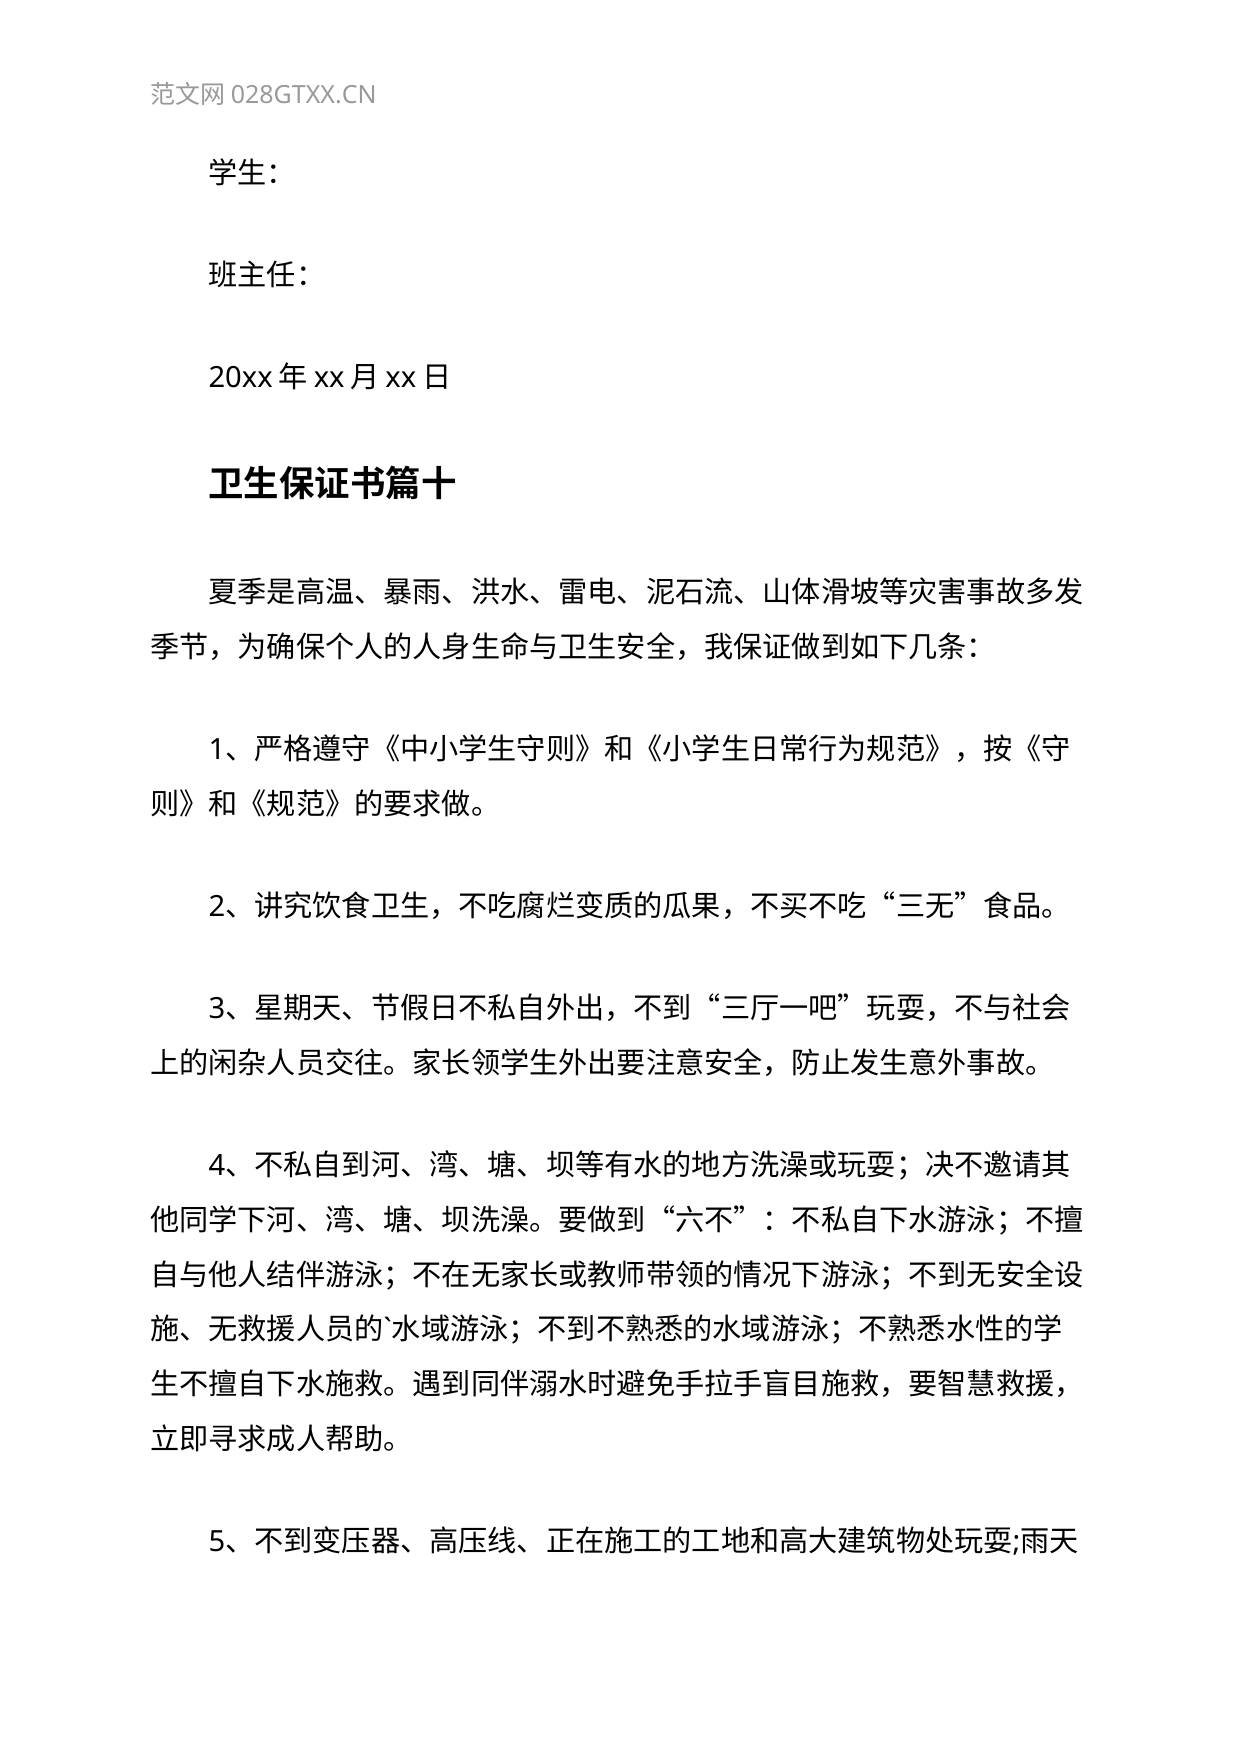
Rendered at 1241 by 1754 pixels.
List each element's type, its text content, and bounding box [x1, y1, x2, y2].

text 班主任： [150, 252, 1090, 294]
text 1、严格遵守《中小学生守则》和《小学生日常行为规范》，按《守则》和《规范》的要求做。 [150, 726, 1090, 823]
text 20xx年xx月xx日 [150, 353, 1090, 396]
text 学生： [150, 150, 1090, 192]
text 2、讲究饮食卫生，不吃腐烂变质的瓜果，不买不吃“三无”食品。 [150, 882, 1090, 925]
text 3、星期天、节假日不私自外出，不到“三厅一吧”玩耍，不与社会上的闲杂人员交往。家长领学生外出要注意安全，防止发生意外事故。 [150, 984, 1090, 1082]
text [150, 1518, 1090, 1560]
text 4、不私自到河、湾、塘、坝等有水的地方洗澡或玩耍；决不邀请其他同学下河、湾、塘、坝洗澡。要做到“六不”：不私自下水游泳；不擅自与他人结伴游泳；不在无家长或教师带领的情况下游泳；不到无安全设施、无救援人员的`水域游泳；不到不熟悉的水域游泳；不熟悉水性的学生不擅自下水施救。遇到同伴溺水时避免手拉手盲目施救，要智慧救援，立即寻求成人帮助。 [150, 1141, 1090, 1458]
text 卫生保证书篇十 [150, 456, 1090, 507]
text 夏季是高温、暴雨、洪水、雷电、泥石流、山体滑坡等灾害事故多发季节，为确保个人的人身生命与卫生安全，我保证做到如下几条： [150, 569, 1090, 666]
